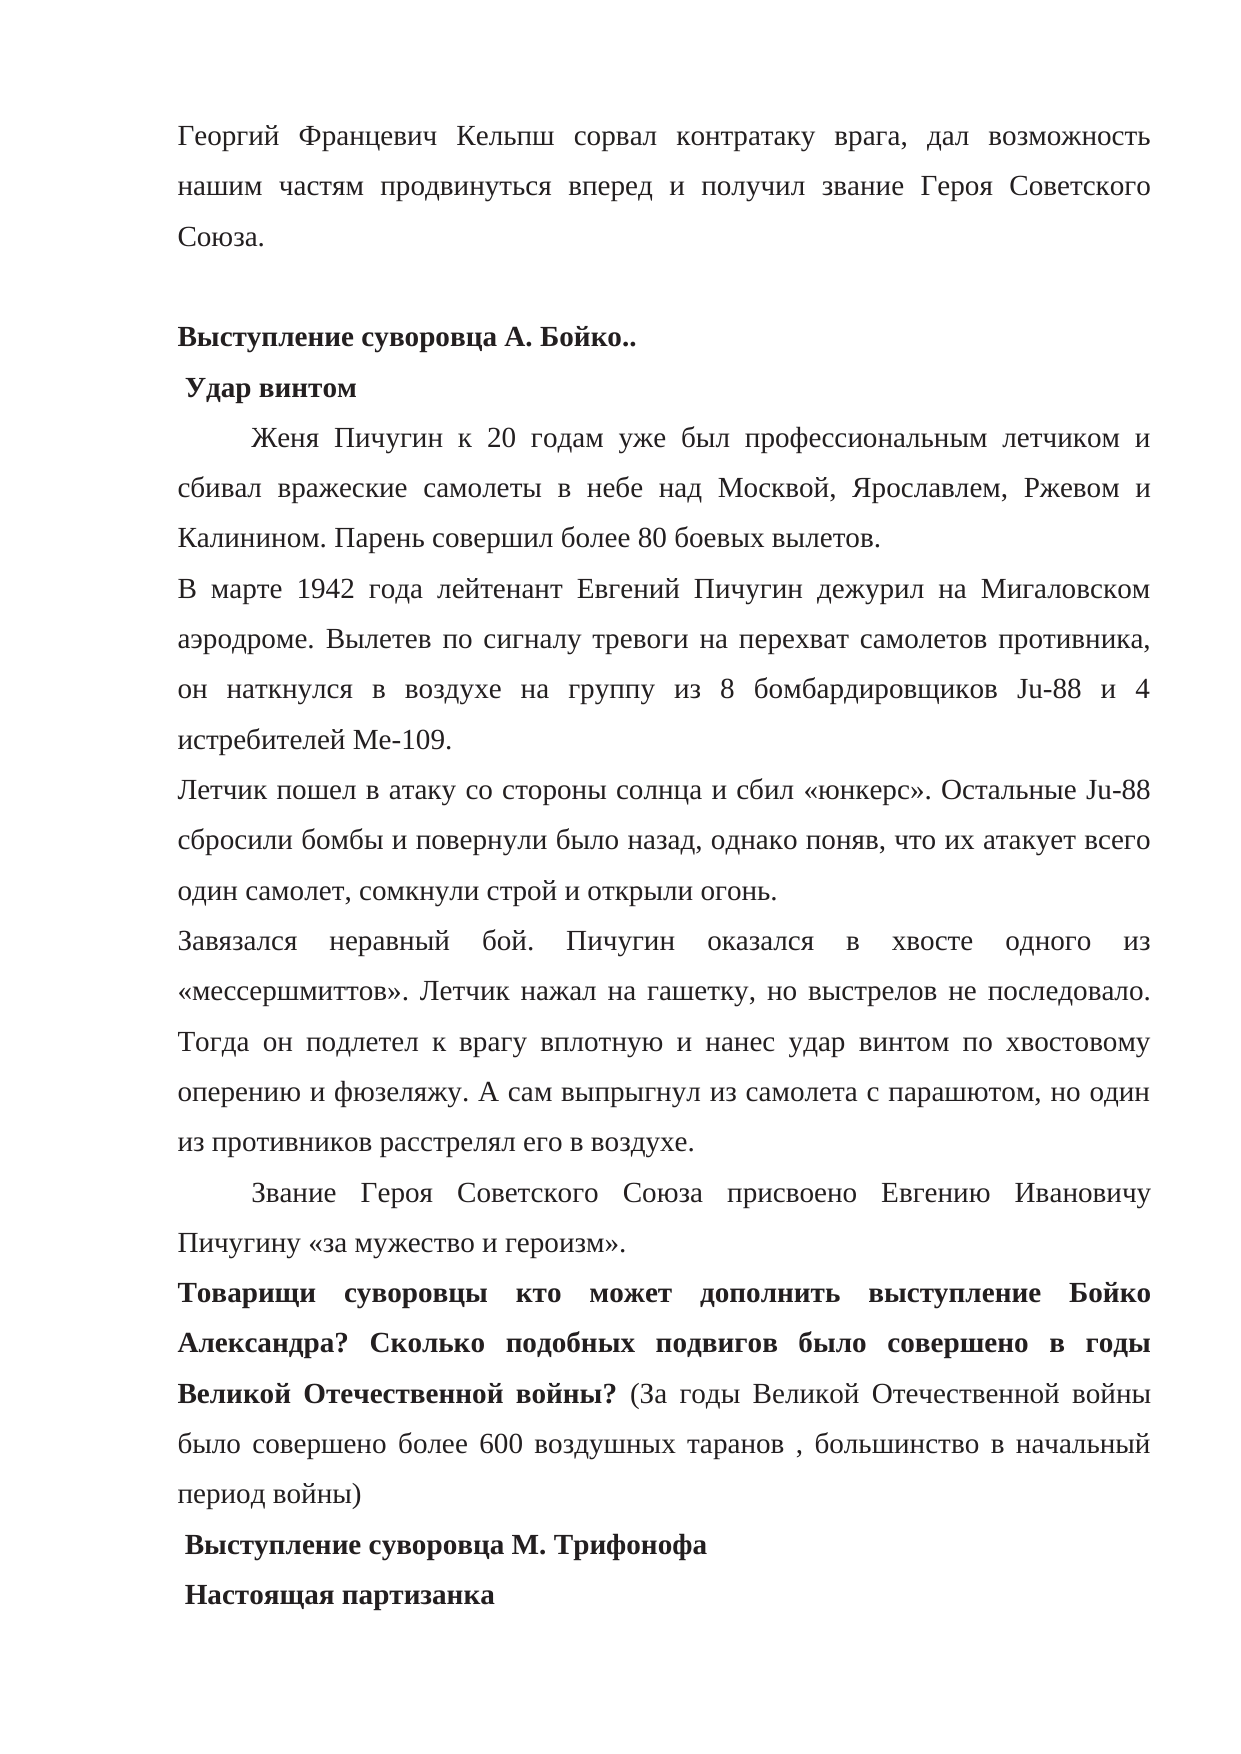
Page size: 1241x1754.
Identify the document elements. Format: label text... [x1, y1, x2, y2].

text Удар винтом [177, 370, 1152, 403]
text Женя Пичугин к 20 годам уже был профессиональным летчиком и сбивал вражеские самолеты в небе над Москвой, Ярославлем, Ржевом и Калинином. Парень совершил более 80 боевых вылетов. [177, 420, 1152, 554]
text Звание Героя Советского Союза присвоено Евгению Ивановичу Пичугину «за мужество и героизм». [177, 1175, 1152, 1258]
text Выступление суворовца М. Трифонофа [177, 1527, 1152, 1560]
text Летчик пошел в атаку со стороны солнца и сбил «юнкерс». Остальные Ju-88 сбросили бомбы и повернули было назад, однако поняв, что их атакует всего один самолет, сомкнули строй и открыли огонь. [177, 772, 1152, 906]
text Настоящая партизанка [177, 1577, 1152, 1611]
text В марте 1942 года лейтенант Евгений Пичугин дежурил на Мигаловском аэродроме. Вылетев по сигналу тревоги на перехват самолетов противника, он наткнулся в воздухе на группу из 8 бомбардировщиков Ju-88 и 4 истребителей Me-109. [177, 571, 1152, 755]
text Георгий Францевич Кельпш сорвал контратаку врага, дал возможность нашим частям продвинуться вперед и получил звание Героя Советского Союза. [177, 118, 1152, 252]
text Завязался неравный бой. Пичугин оказался в хвосте одного из «мессершмиттов». Летчик нажал на гашетку, но выстрелов не последовало. Тогда он подлетел к врагу вплотную и нанес удар винтом по хвостовому оперению и фюзеляжу. А сам выпрыгнул из самолета с парашютом, но один из противников расстрелял его в воздухе. [177, 923, 1152, 1158]
text Товарищи суворовцы кто может дополнить выступление Бойко Александра? Сколько подобных подвигов было совершено в годы Великой Отечественной войны? (За годы Великой Отечественной войны было совершено более 600 воздушных таранов , большинство в начальный период войны) [177, 1275, 1152, 1510]
text Выступление суворовца А. Бойко.. [177, 319, 1152, 353]
